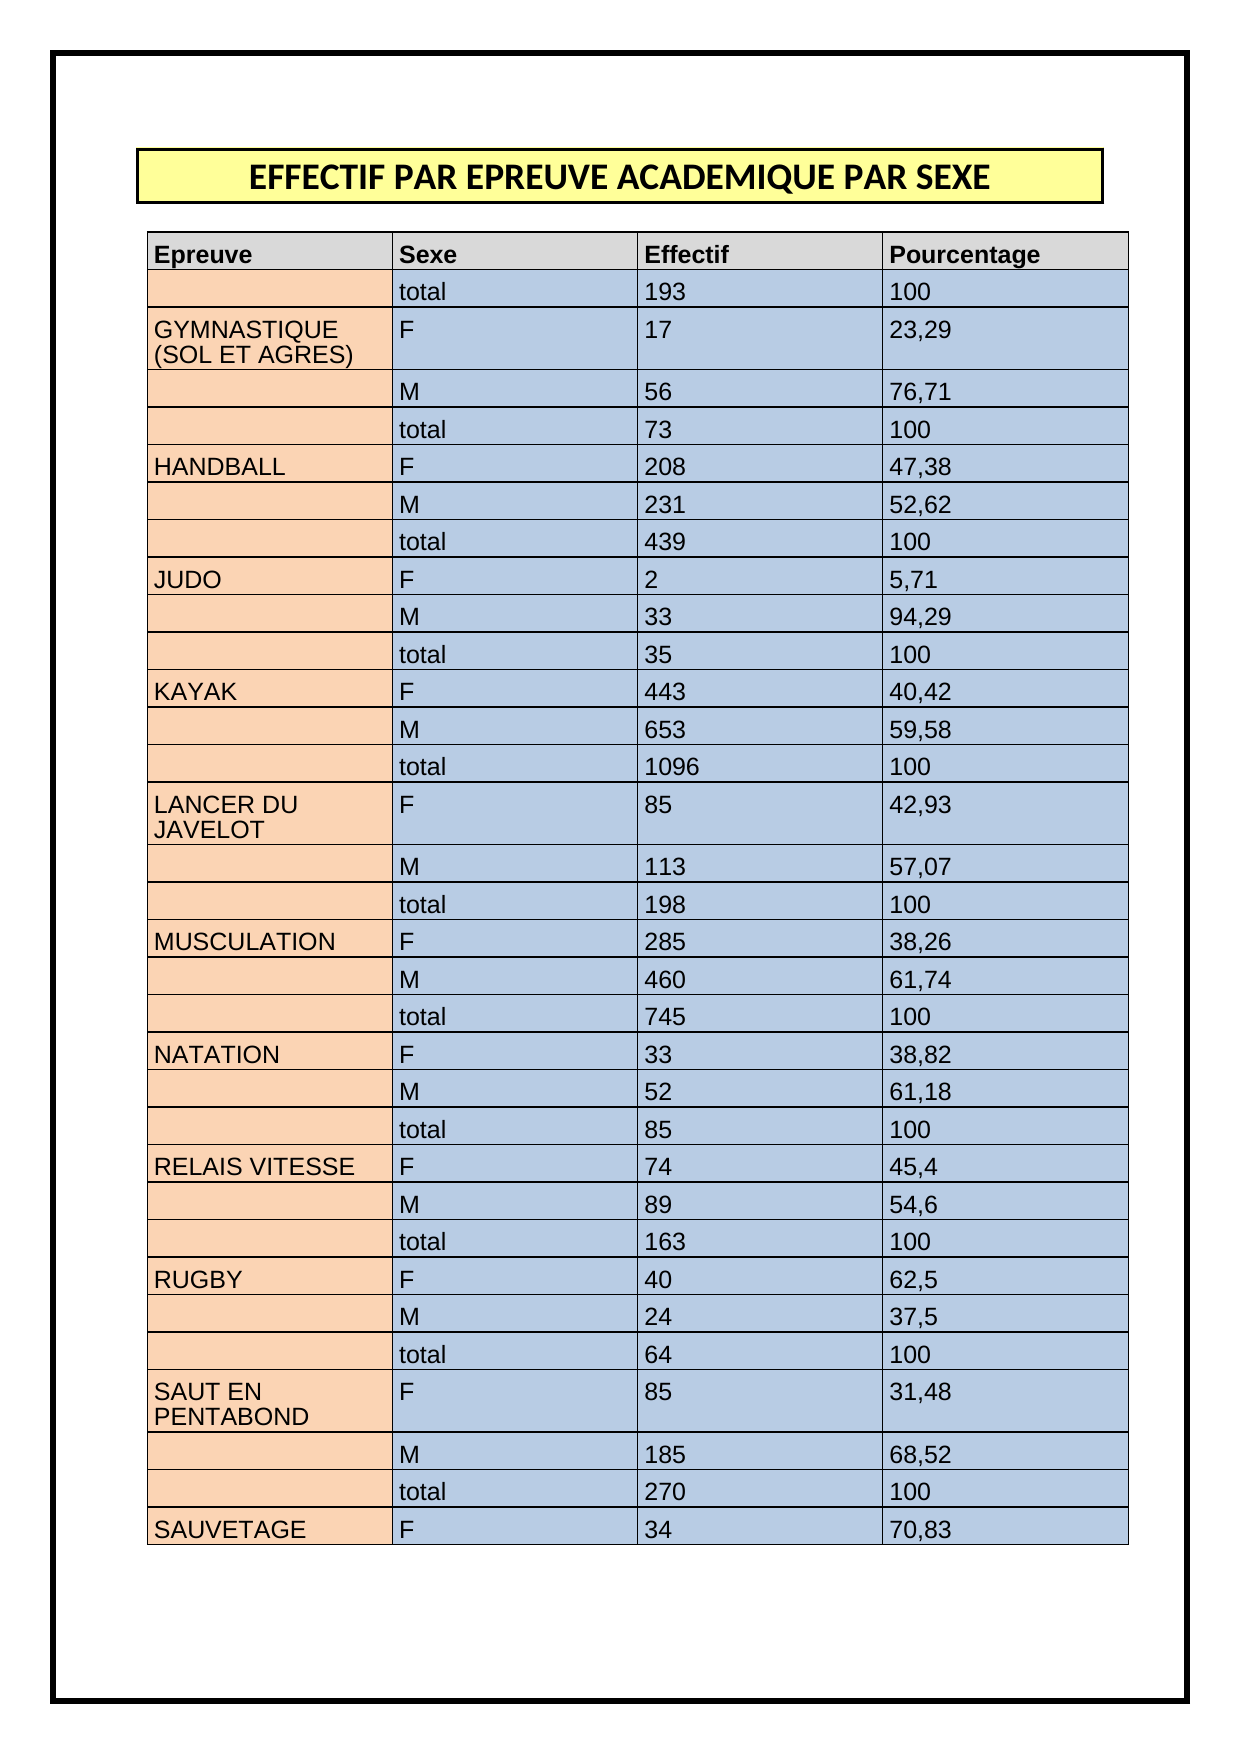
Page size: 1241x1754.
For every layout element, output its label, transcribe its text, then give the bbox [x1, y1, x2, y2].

table_cell GYMNASTIQUE (SOL ET AGRES) [148, 308, 392, 369]
table_cell 38,82 [883, 1033, 1128, 1069]
table_cell [148, 483, 392, 519]
table_cell [148, 633, 392, 669]
table_cell 439 [638, 520, 882, 556]
table_cell total [393, 1220, 637, 1256]
table_cell 100 [883, 270, 1128, 306]
table_cell 100 [883, 995, 1128, 1031]
table_cell [148, 995, 392, 1031]
table_cell HANDBALL [148, 445, 392, 481]
table_cell 52 [638, 1070, 882, 1106]
table_cell MUSCULATION [148, 920, 392, 956]
table_cell 56 [638, 370, 882, 406]
table_cell F [393, 558, 637, 594]
table_cell 100 [883, 633, 1128, 669]
table_cell 57,07 [883, 845, 1128, 881]
table_header Pourcentage [883, 233, 1128, 269]
table_cell JUDO [148, 558, 392, 594]
table_cell 62,5 [883, 1258, 1128, 1294]
table_cell 100 [883, 1470, 1128, 1506]
table_cell 100 [883, 1220, 1128, 1256]
table_cell 5,71 [883, 558, 1128, 594]
table_cell M [393, 1183, 637, 1219]
table_cell 89 [638, 1183, 882, 1219]
table_cell total [393, 1108, 637, 1144]
table_cell 54,6 [883, 1183, 1128, 1219]
table_cell 85 [638, 1108, 882, 1144]
table_cell 61,74 [883, 958, 1128, 994]
table_cell total [393, 1470, 637, 1506]
table_cell LANCER DU JAVELOT [148, 783, 392, 844]
table_cell NATATION [148, 1033, 392, 1069]
table_cell 85 [638, 783, 882, 844]
table_cell M [393, 845, 637, 881]
table_cell M [393, 1070, 637, 1106]
table_cell 100 [883, 745, 1128, 781]
table_cell 185 [638, 1433, 882, 1469]
table_cell total [393, 520, 637, 556]
table_cell 100 [883, 1108, 1128, 1144]
table_cell [148, 745, 392, 781]
table_cell total [393, 745, 637, 781]
table_cell [148, 958, 392, 994]
table_cell [148, 595, 392, 631]
table_cell F [393, 1258, 637, 1294]
table_cell total [393, 883, 637, 919]
table_cell 33 [638, 595, 882, 631]
table_cell F [393, 1508, 637, 1544]
table_cell 653 [638, 708, 882, 744]
table_cell [148, 1108, 392, 1144]
table_cell [148, 1183, 392, 1219]
table_cell [148, 883, 392, 919]
table_cell 2 [638, 558, 882, 594]
table_cell 231 [638, 483, 882, 519]
table_cell total [393, 633, 637, 669]
table_cell KAYAK [148, 670, 392, 706]
table_cell 59,58 [883, 708, 1128, 744]
table_cell 100 [883, 408, 1128, 444]
table_cell [148, 1070, 392, 1106]
table_cell 52,62 [883, 483, 1128, 519]
table_cell M [393, 483, 637, 519]
table_cell RUGBY [148, 1258, 392, 1294]
table_cell 64 [638, 1333, 882, 1369]
table_cell [148, 1470, 392, 1506]
table_cell M [393, 1295, 637, 1331]
table_cell 198 [638, 883, 882, 919]
table_cell [148, 708, 392, 744]
table_cell F [393, 920, 637, 956]
table_cell 100 [883, 883, 1128, 919]
table_header Sexe [393, 233, 637, 269]
table_cell 34 [638, 1508, 882, 1544]
table_cell 443 [638, 670, 882, 706]
table_cell 73 [638, 408, 882, 444]
table_cell 745 [638, 995, 882, 1031]
table_cell 94,29 [883, 595, 1128, 631]
table_cell 17 [638, 308, 882, 369]
table_cell 76,71 [883, 370, 1128, 406]
table_cell 100 [883, 520, 1128, 556]
table_cell F [393, 1033, 637, 1069]
table_cell [148, 270, 392, 306]
table_cell M [393, 1433, 637, 1469]
table_cell [148, 408, 392, 444]
table_cell 68,52 [883, 1433, 1128, 1469]
table_cell SAUT EN PENTABOND [148, 1370, 392, 1431]
table_cell 193 [638, 270, 882, 306]
table_cell 40 [638, 1258, 882, 1294]
table_cell F [393, 1370, 637, 1431]
table_cell 37,5 [883, 1295, 1128, 1331]
table_header Epreuve [148, 233, 392, 269]
table_cell F [393, 670, 637, 706]
table_cell 42,93 [883, 783, 1128, 844]
table_cell 113 [638, 845, 882, 881]
table_cell F [393, 1145, 637, 1181]
table_cell M [393, 595, 637, 631]
table_cell 74 [638, 1145, 882, 1181]
text EFFECTIF PAR EPREUVE ACADEMIQUE PAR SEXE [139, 151, 1101, 201]
table_cell M [393, 708, 637, 744]
table_cell total [393, 1333, 637, 1369]
table_cell [148, 1433, 392, 1469]
table_cell 70,83 [883, 1508, 1128, 1544]
table_header Effectif [638, 233, 882, 269]
table_cell 163 [638, 1220, 882, 1256]
table_cell 40,42 [883, 670, 1128, 706]
table_cell 100 [883, 1333, 1128, 1369]
table_cell SAUVETAGE [148, 1508, 392, 1544]
table_cell 35 [638, 633, 882, 669]
table_cell 31,48 [883, 1370, 1128, 1431]
table_cell RELAIS VITESSE [148, 1145, 392, 1181]
table_cell 23,29 [883, 308, 1128, 369]
table_cell F [393, 445, 637, 481]
table_cell 460 [638, 958, 882, 994]
table_cell 33 [638, 1033, 882, 1069]
table_cell 1096 [638, 745, 882, 781]
table_cell 45,4 [883, 1145, 1128, 1181]
table_cell M [393, 370, 637, 406]
table_cell 85 [638, 1370, 882, 1431]
table_cell 61,18 [883, 1070, 1128, 1106]
table_cell [148, 845, 392, 881]
table_cell [148, 1295, 392, 1331]
table_cell total [393, 408, 637, 444]
table_cell 47,38 [883, 445, 1128, 481]
table_cell F [393, 308, 637, 369]
table_cell 270 [638, 1470, 882, 1506]
table_cell total [393, 270, 637, 306]
table_cell [148, 370, 392, 406]
table_cell 38,26 [883, 920, 1128, 956]
table_cell [148, 1333, 392, 1369]
table_cell total [393, 995, 637, 1031]
table_cell 24 [638, 1295, 882, 1331]
table_cell 285 [638, 920, 882, 956]
table_cell M [393, 958, 637, 994]
table_cell F [393, 783, 637, 844]
table_cell [148, 1220, 392, 1256]
table_cell 208 [638, 445, 882, 481]
table_cell [148, 520, 392, 556]
